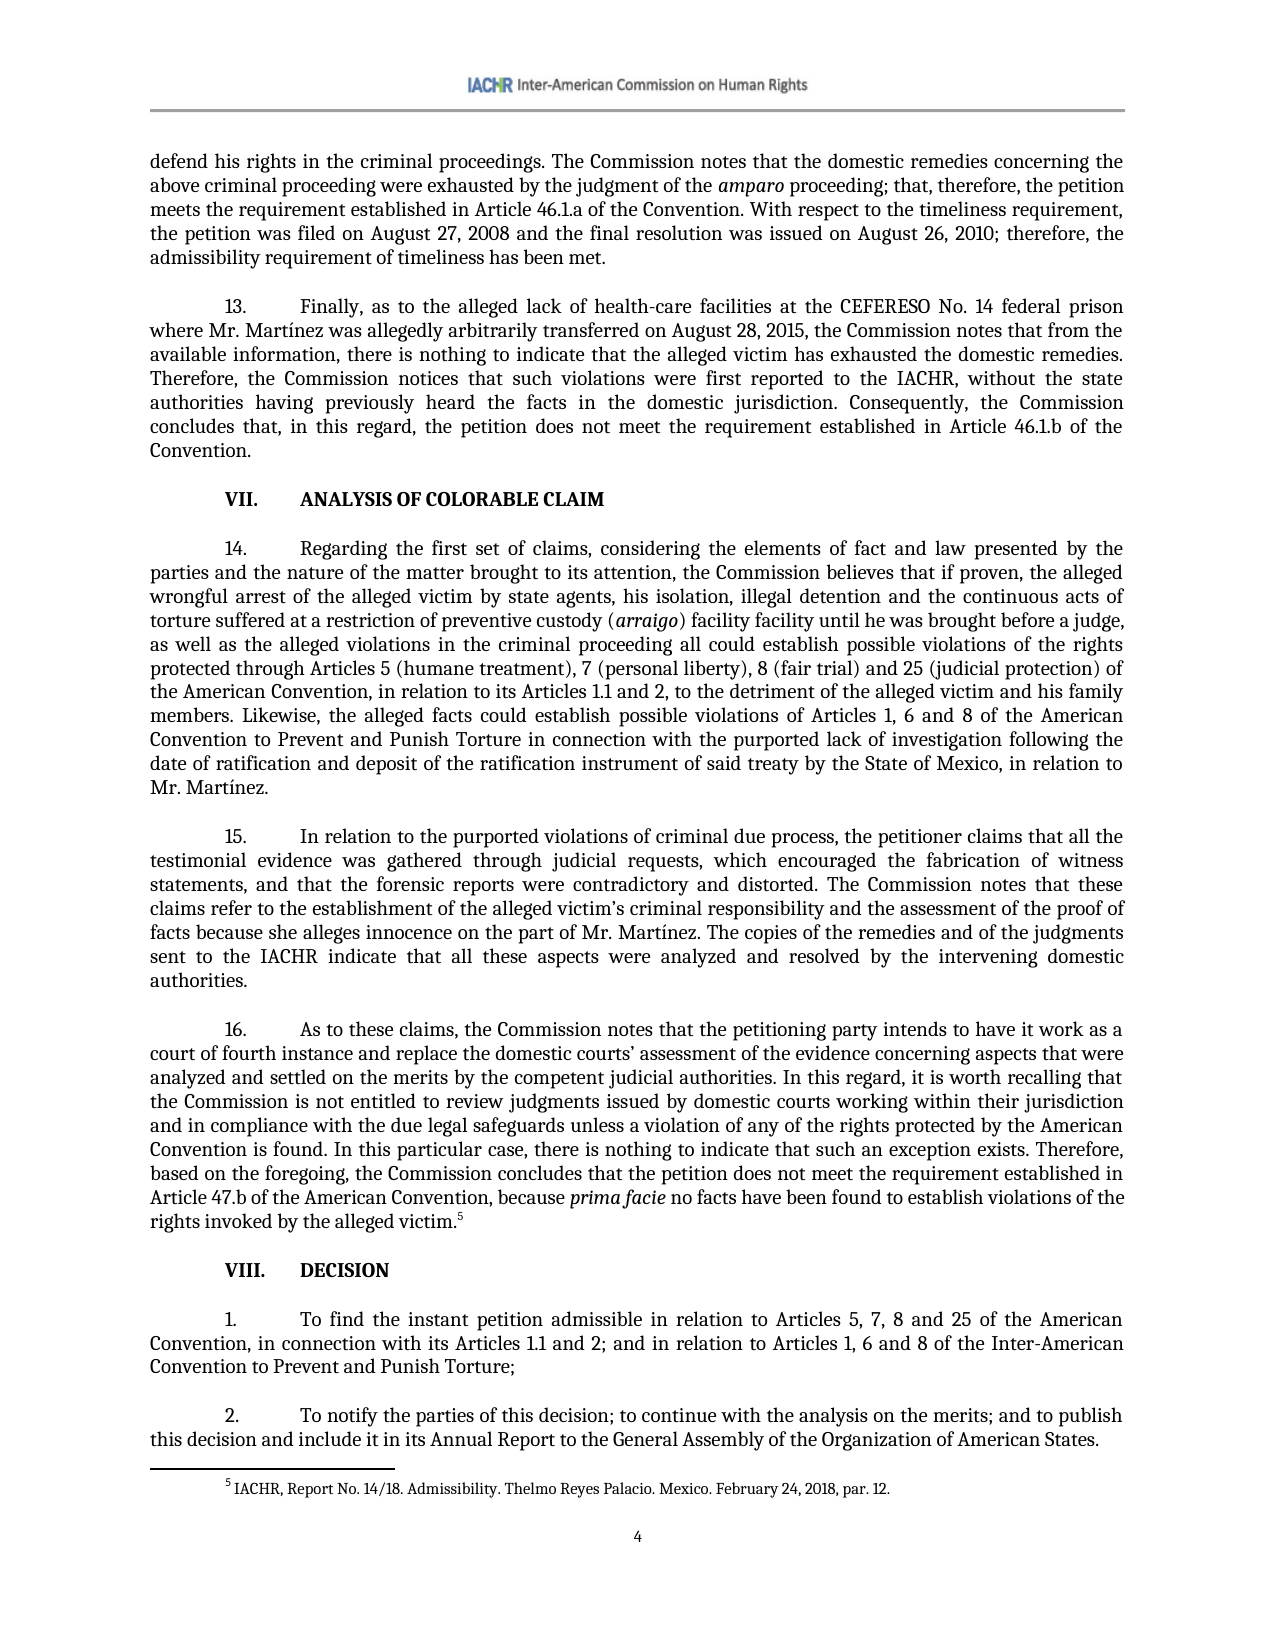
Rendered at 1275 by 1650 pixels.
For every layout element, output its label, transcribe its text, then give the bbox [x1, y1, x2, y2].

list To find the instant petition admissible in relation to Articles 5, 7, 8 and 25 of the American Convention, in connection with its Articles 1.1 and 2; and in relation to Articles 1, 6 and 8 of the Inter-American Convention to Prevent and Punish Torture; [150, 1307, 1125, 1379]
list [150, 150, 1125, 270]
list Finally, as to the alleged lack of health-care facilities at the CEFERESO No. 14 federal prison where Mr. Martínez was allegedly arbitrarily transferred on August 28, 2015, the Commission notes that from the available information, there is nothing to indicate that the alleged victim has exhausted the domestic remedies. Therefore, the Commission notices that such violations were first reported to the IACHR, without the state authorities having previously heard the facts in the domestic jurisdiction. Consequently, the Commission concludes that, in this regard, the petition does not meet the requirement established in Article 46.1.b of the Convention. [150, 295, 1125, 462]
list In relation to the purported violations of criminal due process, the petitioner claims that all the testimonial evidence was gathered through judicial requests, which encouraged the fabrication of witness statements, and that the forensic reports were contradictory and distorted. The Commission notes that these claims refer to the establishment of the alleged victim’s criminal responsibility and the assessment of the proof of facts because she alleges innocence on the part of Mr. Martínez. The copies of the remedies and of the judgments sent to the IACHR indicate that all these aspects were analyzed and resolved by the intervening domestic authorities. [150, 825, 1125, 993]
list VII. ANALYSIS OF COLORABLE CLAIM [225, 487, 1125, 511]
list Regarding the first set of claims, considering the elements of fact and law presented by the parties and the nature of the matter brought to its attention, the Commission believes that if proven, the alleged wrongful arrest of the alleged victim by state agents, his isolation, illegal detention and the continuous acts of torture suffered at a restriction of preventive custody (arraigo) facility facility until he was brought before a judge, as well as the alleged violations in the criminal proceeding all could establish possible violations of the rights protected through Articles 5 (humane treatment), 7 (personal liberty), 8 (fair trial) and 25 (judicial protection) of the American Convention, in relation to its Articles 1.1 and 2, to the detriment of the alleged victim and his family members. Likewise, the alleged facts could establish possible violations of Articles 1, 6 and 8 of the American Convention to Prevent and Punish Torture in connection with the purported lack of investigation following the date of ratification and deposit of the ratification instrument of said treaty by the State of Mexico, in relation to Mr. Martínez. [150, 536, 1125, 800]
list VIII. DECISION [225, 1258, 1125, 1282]
picture [456, 75, 819, 95]
list To notify the parties of this decision; to continue with the analysis on the merits; and to publish this decision and include it in its Annual Report to the General Assembly of the Organization of American States. [150, 1404, 1125, 1452]
list As to these claims, the Commission notes that the petitioning party intends to have it work as a court of fourth instance and replace the domestic courts’ assessment of the evidence concerning aspects that were analyzed and settled on the merits by the competent judicial authorities. In this regard, it is worth recalling that the Commission is not entitled to review judgments issued by domestic courts working within their jurisdiction and in compliance with the due legal safeguards unless a violation of any of the rights protected by the American Convention is found. In this particular case, there is nothing to indicate that such an exception exists. Therefore, based on the foregoing, the Commission concludes that the petition does not meet the requirement established in Article 47.b of the American Convention, because prima facie no facts have been found to establish violations of the rights invoked by the alleged victim. [150, 1018, 1125, 1233]
